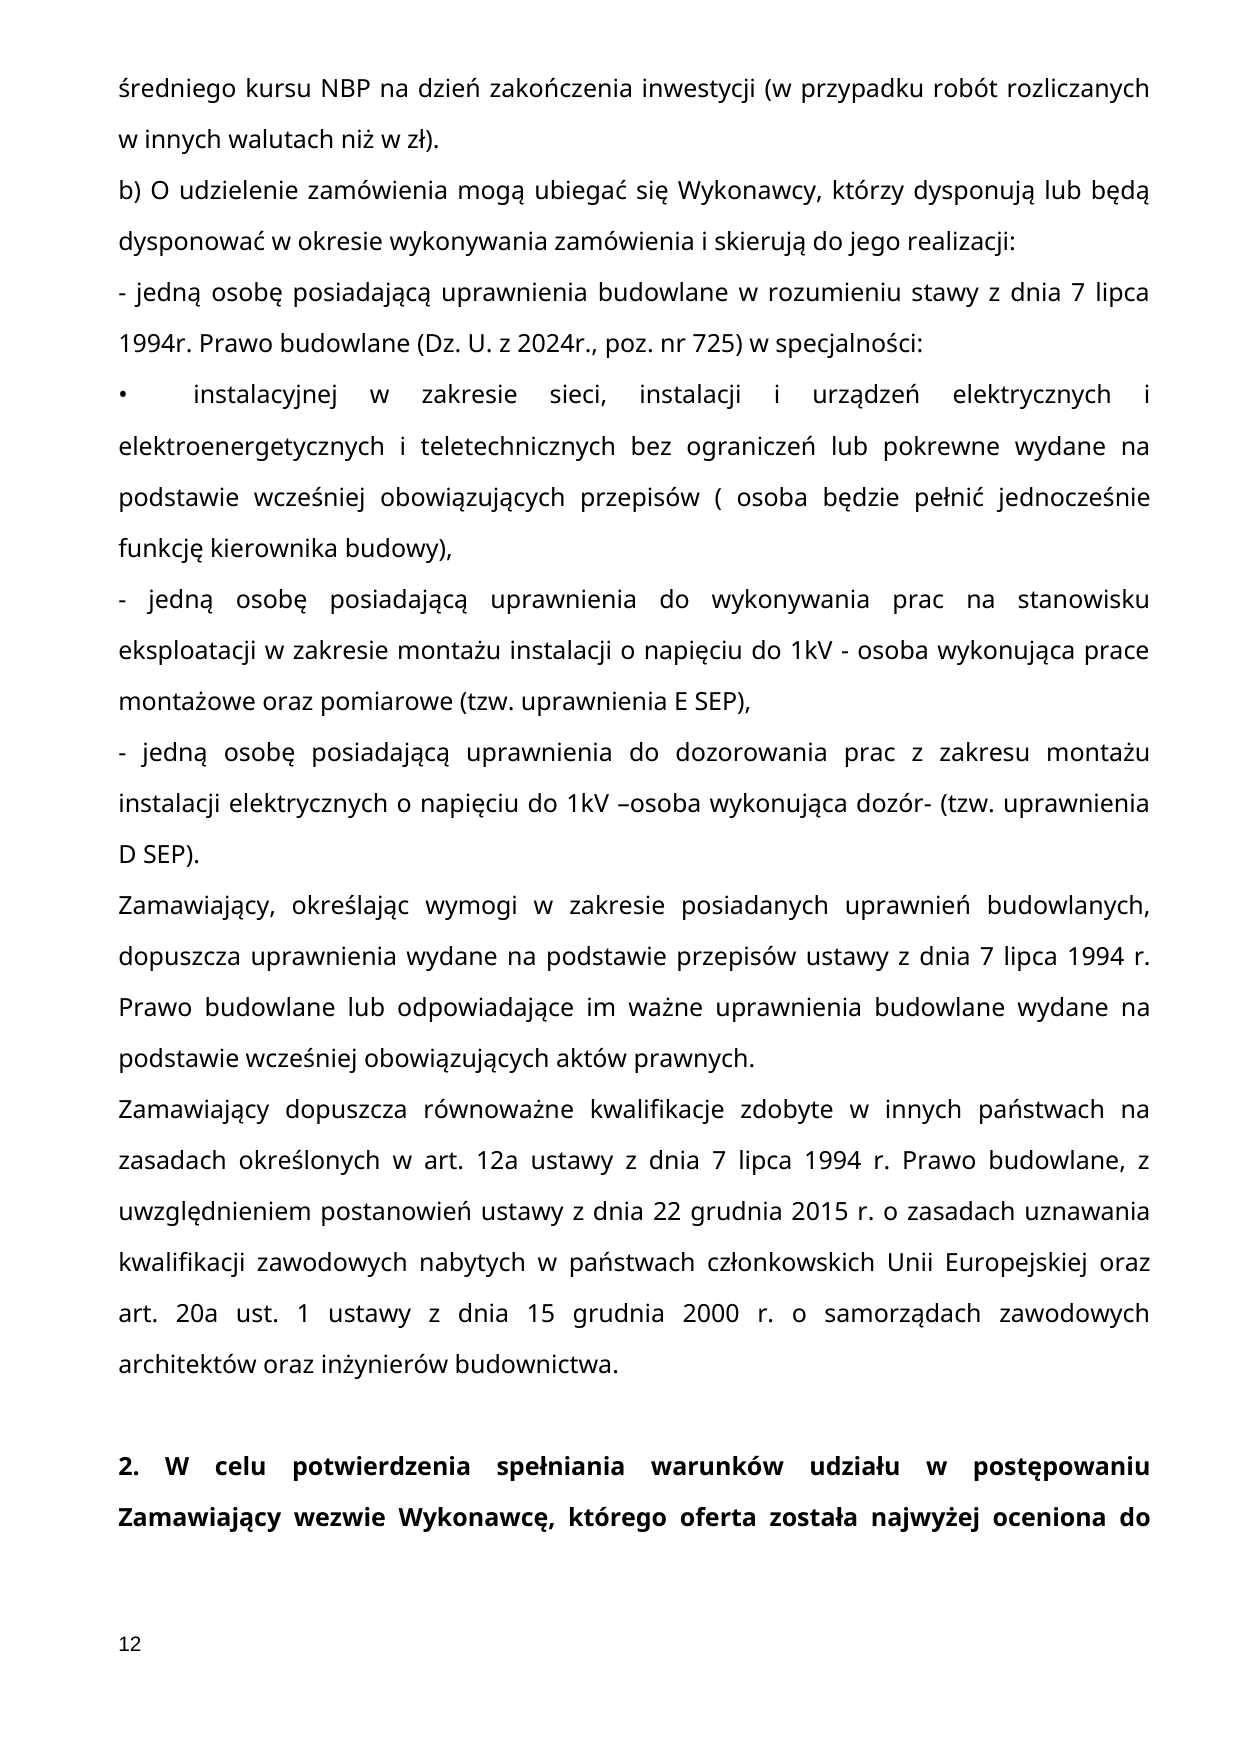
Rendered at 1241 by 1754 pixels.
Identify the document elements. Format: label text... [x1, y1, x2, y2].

text Zamawiający, określając wymogi w zakresie posiadanych uprawnień budowlanych, dopuszcza uprawnienia wydane na podstawie przepisów ustawy z dnia 7 lipca 1994 r. Prawo budowlane lub odpowiadające im ważne uprawnienia budowlane wydane na podstawie wcześniej obowiązujących aktów prawnych. [118, 887, 1152, 1075]
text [118, 71, 1152, 156]
text • instalacyjnej w zakresie sieci, instalacji i urządzeń elektrycznych i elektroenergetycznych i teletechnicznych bez ograniczeń lub pokrewne wydane na podstawie wcześniej obowiązujących przepisów ( osoba będzie pełnić jednocześnie funkcję kierownika budowy), [118, 377, 1152, 564]
text b) O udzielenie zamówienia mogą ubiegać się Wykonawcy, którzy dysponują lub będą dysponować w okresie wykonywania zamówienia i skierują do jego realizacji: [118, 173, 1152, 258]
text - jedną osobę posiadającą uprawnienia do dozorowania prac z zakresu montażu instalacji elektrycznych o napięciu do 1kV –osoba wykonująca dozór- (tzw. uprawnienia D SEP). [118, 734, 1152, 871]
text Zamawiający dopuszcza równoważne kwalifikacje zdobyte w innych państwach na zasadach określonych w art. 12a ustawy z dnia 7 lipca 1994 r. Prawo budowlane, z uwzględnieniem postanowień ustawy z dnia 22 grudnia 2015 r. o zasadach uznawania kwalifikacji zawodowych nabytych w państwach członkowskich Unii Europejskiej oraz art. 20a ust. 1 ustawy z dnia 15 grudnia 2000 r. o samorządach zawodowych architektów oraz inżynierów budownictwa. [118, 1092, 1152, 1381]
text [118, 1449, 1152, 1534]
text - jedną osobę posiadającą uprawnienia do wykonywania prac na stanowisku eksploatacji w zakresie montażu instalacji o napięciu do 1kV - osoba wykonująca prace montażowe oraz pomiarowe (tzw. uprawnienia E SEP), [118, 581, 1152, 717]
text - jedną osobę posiadającą uprawnienia budowlane w rozumieniu stawy z dnia 7 lipca 1994r. Prawo budowlane (Dz. U. z 2024r., poz. nr 725) w specjalności: [118, 275, 1152, 360]
